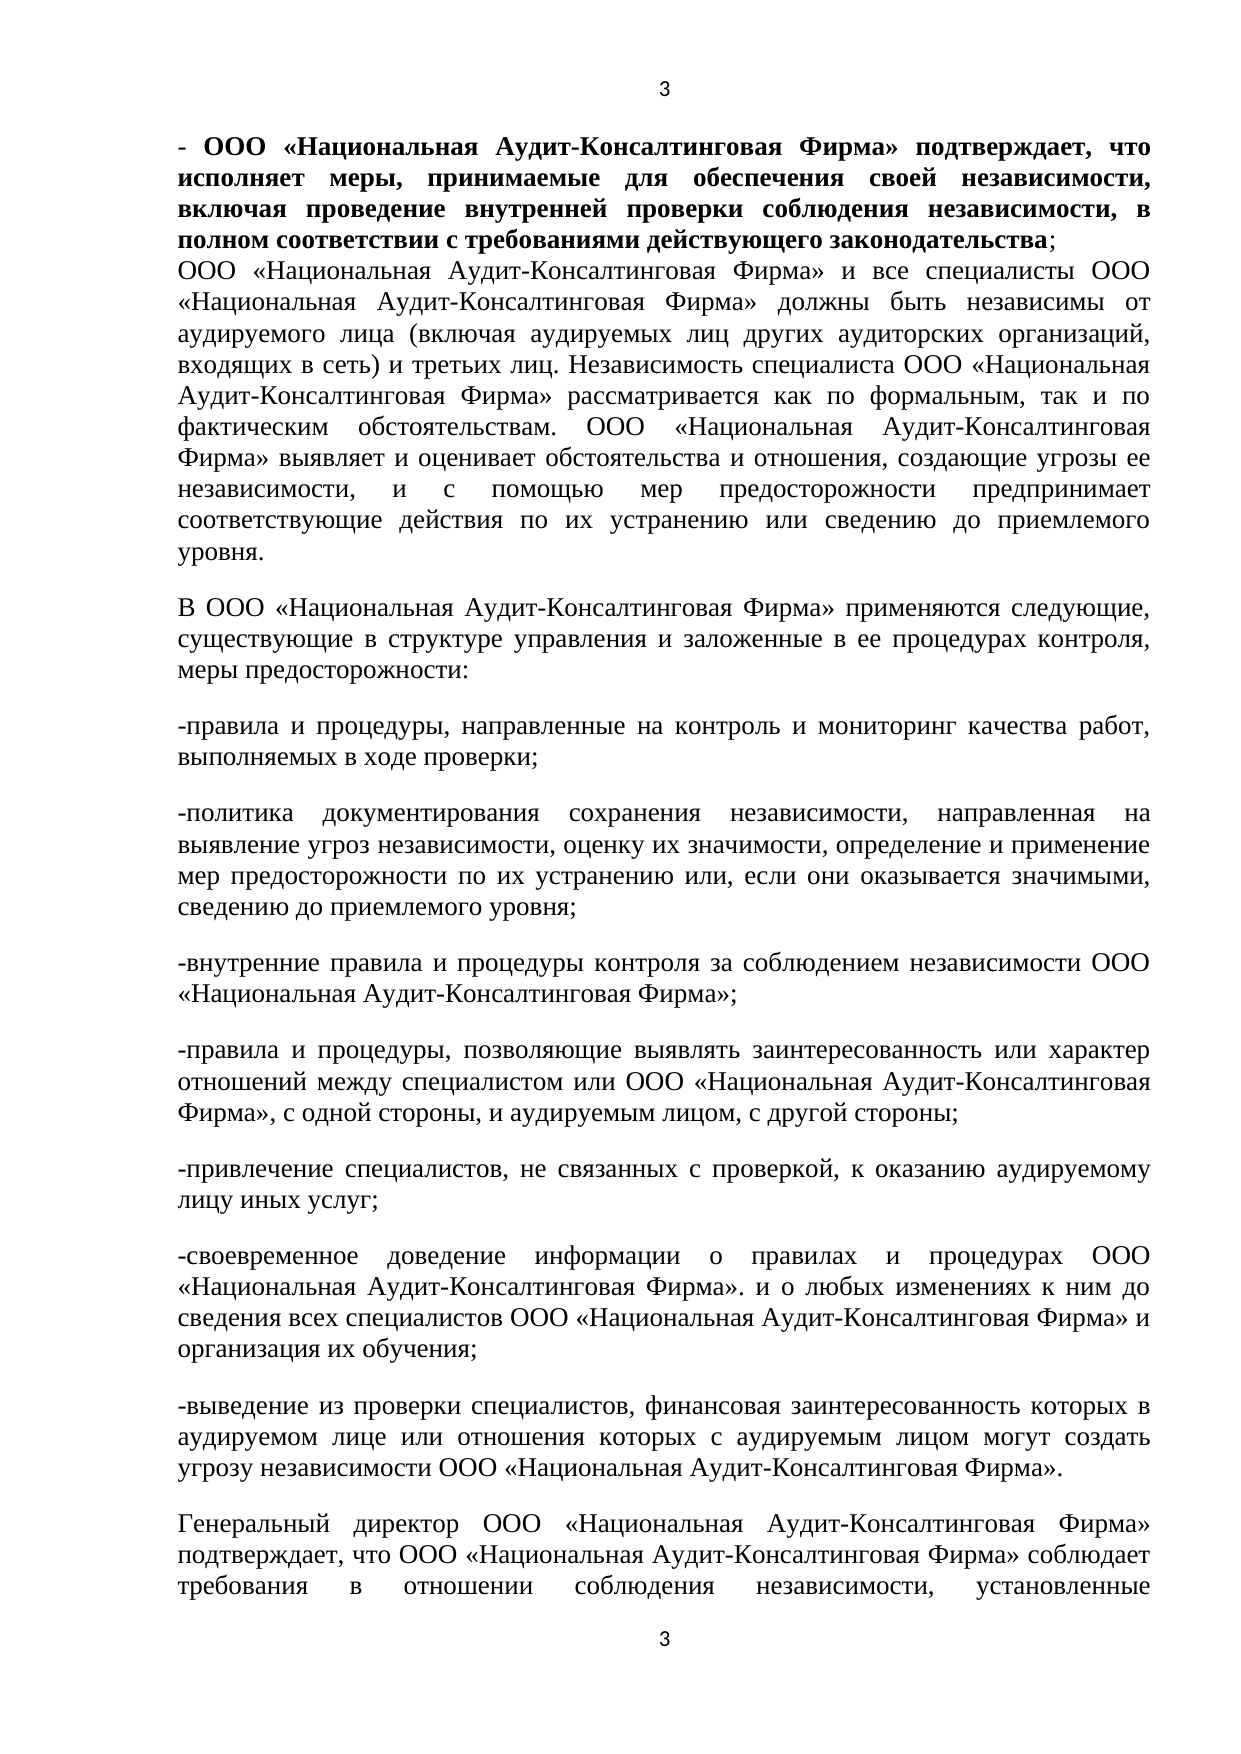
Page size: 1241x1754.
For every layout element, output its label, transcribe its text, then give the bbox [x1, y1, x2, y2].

text -правила и процедуры, направленные на контроль и мониторинг качества работ, выполняемых в ходе проверки; [177, 709, 1152, 772]
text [177, 1507, 1152, 1601]
text - ООО «Национальная Аудит-Консалтинговая Фирма» подтверждает, что исполняет меры, принимаемые для обеспечения своей независимости, включая проведение внутренней проверки соблюдения независимости, в полном соответствии с требованиями действующего законодательства; [177, 130, 1152, 254]
text -политика документирования сохранения независимости, направленная на выявление угроз независимости, оценку их значимости, определение и применение мер предосторожности по их устранению или, если они оказывается значимыми, сведению до приемлемого уровня; [177, 797, 1152, 921]
text -внутренние правила и процедуры контроля за соблюдением независимости ООО «Национальная Аудит-Консалтинговая Фирма»; [177, 946, 1152, 1008]
text В ООО «Национальная Аудит-Консалтинговая Фирма» применяются следующие, существующие в структуре управления и заложенные в ее процедурах контроля, меры предосторожности: [177, 591, 1152, 684]
text ООО «Национальная Аудит-Консалтинговая Фирма» и все специалисты ООО «Национальная Аудит-Консалтинговая Фирма» должны быть независимы от аудируемого лица (включая аудируемых лиц других аудиторских организаций, входящих в сеть) и третьих лиц. Независимость специалиста ООО «Национальная Аудит-Консалтинговая Фирма» рассматривается как по формальным, так и по фактическим обстоятельствам. ООО «Национальная Аудит-Консалтинговая Фирма» выявляет и оценивает обстоятельства и отношения, создающие угрозы ее независимости, и с помощью мер предосторожности предпринимает соответствующие действия по их устранению или сведению до приемлемого уровня. [177, 254, 1152, 566]
text -своевременное доведение информации о правилах и процедурах ООО «Национальная Аудит-Консалтинговая Фирма». и о любых изменениях к ним до сведения всех специалистов ООО «Национальная Аудит-Консалтинговая Фирма» и организация их обучения; [177, 1239, 1152, 1364]
text -правила и процедуры, позволяющие выявлять заинтересованность или характер отношений между специалистом или ООО «Национальная Аудит-Консалтинговая Фирма», с одной стороны, и аудируемым лицом, с другой стороны; [177, 1033, 1152, 1127]
text -привлечение специалистов, не связанных с проверкой, к оказанию аудируемому лицу иных услуг; [177, 1152, 1152, 1214]
text -выведение из проверки специалистов, финансовая заинтересованность которых в аудируемом лице или отношения которых с аудируемым лицом могут создать угрозу независимости ООО «Национальная Аудит-Консалтинговая Фирма». [177, 1389, 1152, 1482]
